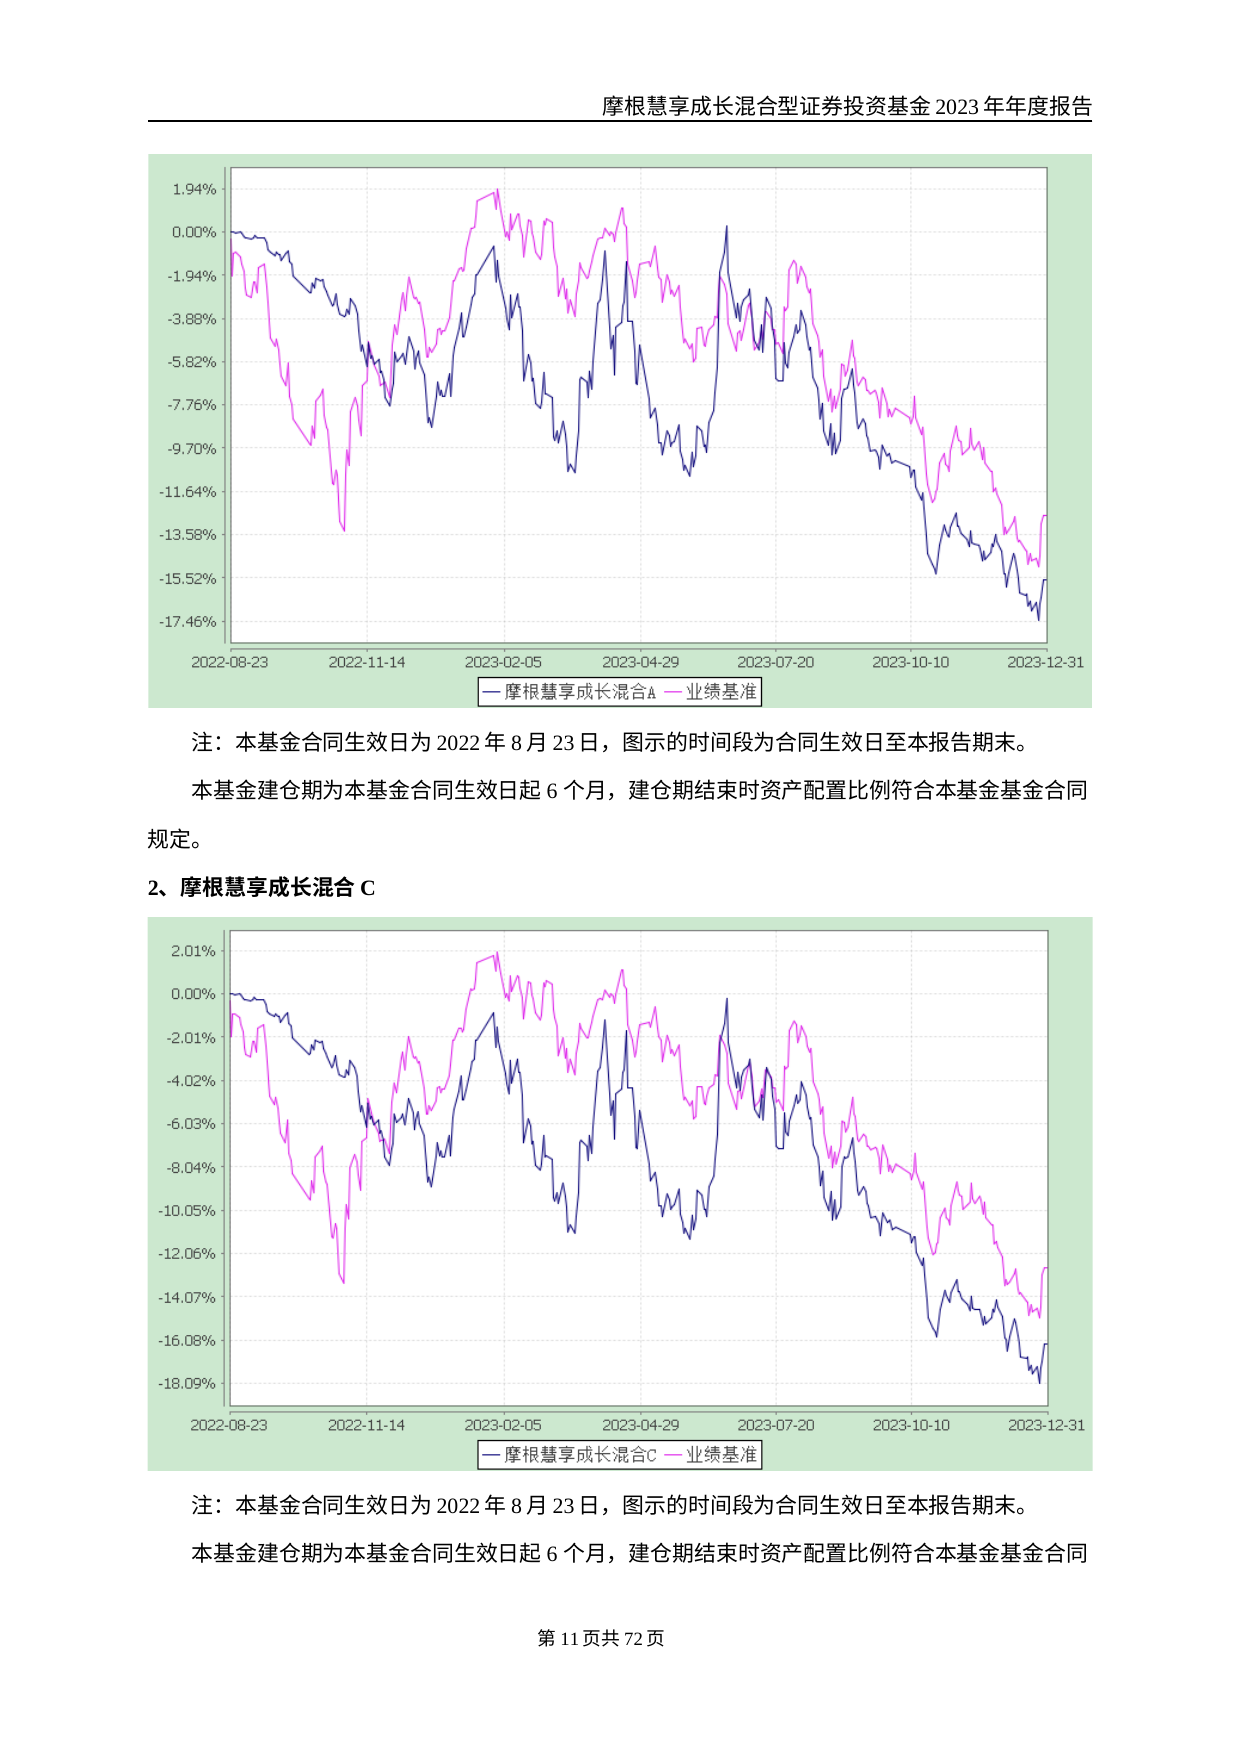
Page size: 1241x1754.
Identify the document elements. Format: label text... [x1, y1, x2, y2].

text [148, 1536, 1092, 1568]
picture [147, 917, 1093, 1471]
text 2、摩根慧享成长混合C [148, 870, 1092, 901]
text 注：本基金合同生效日为2022年8月23日，图示的时间段为合同生效日至本报告期末。 [148, 724, 1092, 757]
text 注：本基金合同生效日为2022年8月23日，图示的时间段为合同生效日至本报告期末。 [148, 1488, 1092, 1520]
text 本基金建仓期为本基金合同生效日起 6 个月，建仓期结束时资产配置比例符合本基金基金合同规定。 [148, 773, 1092, 854]
picture [148, 154, 1092, 708]
